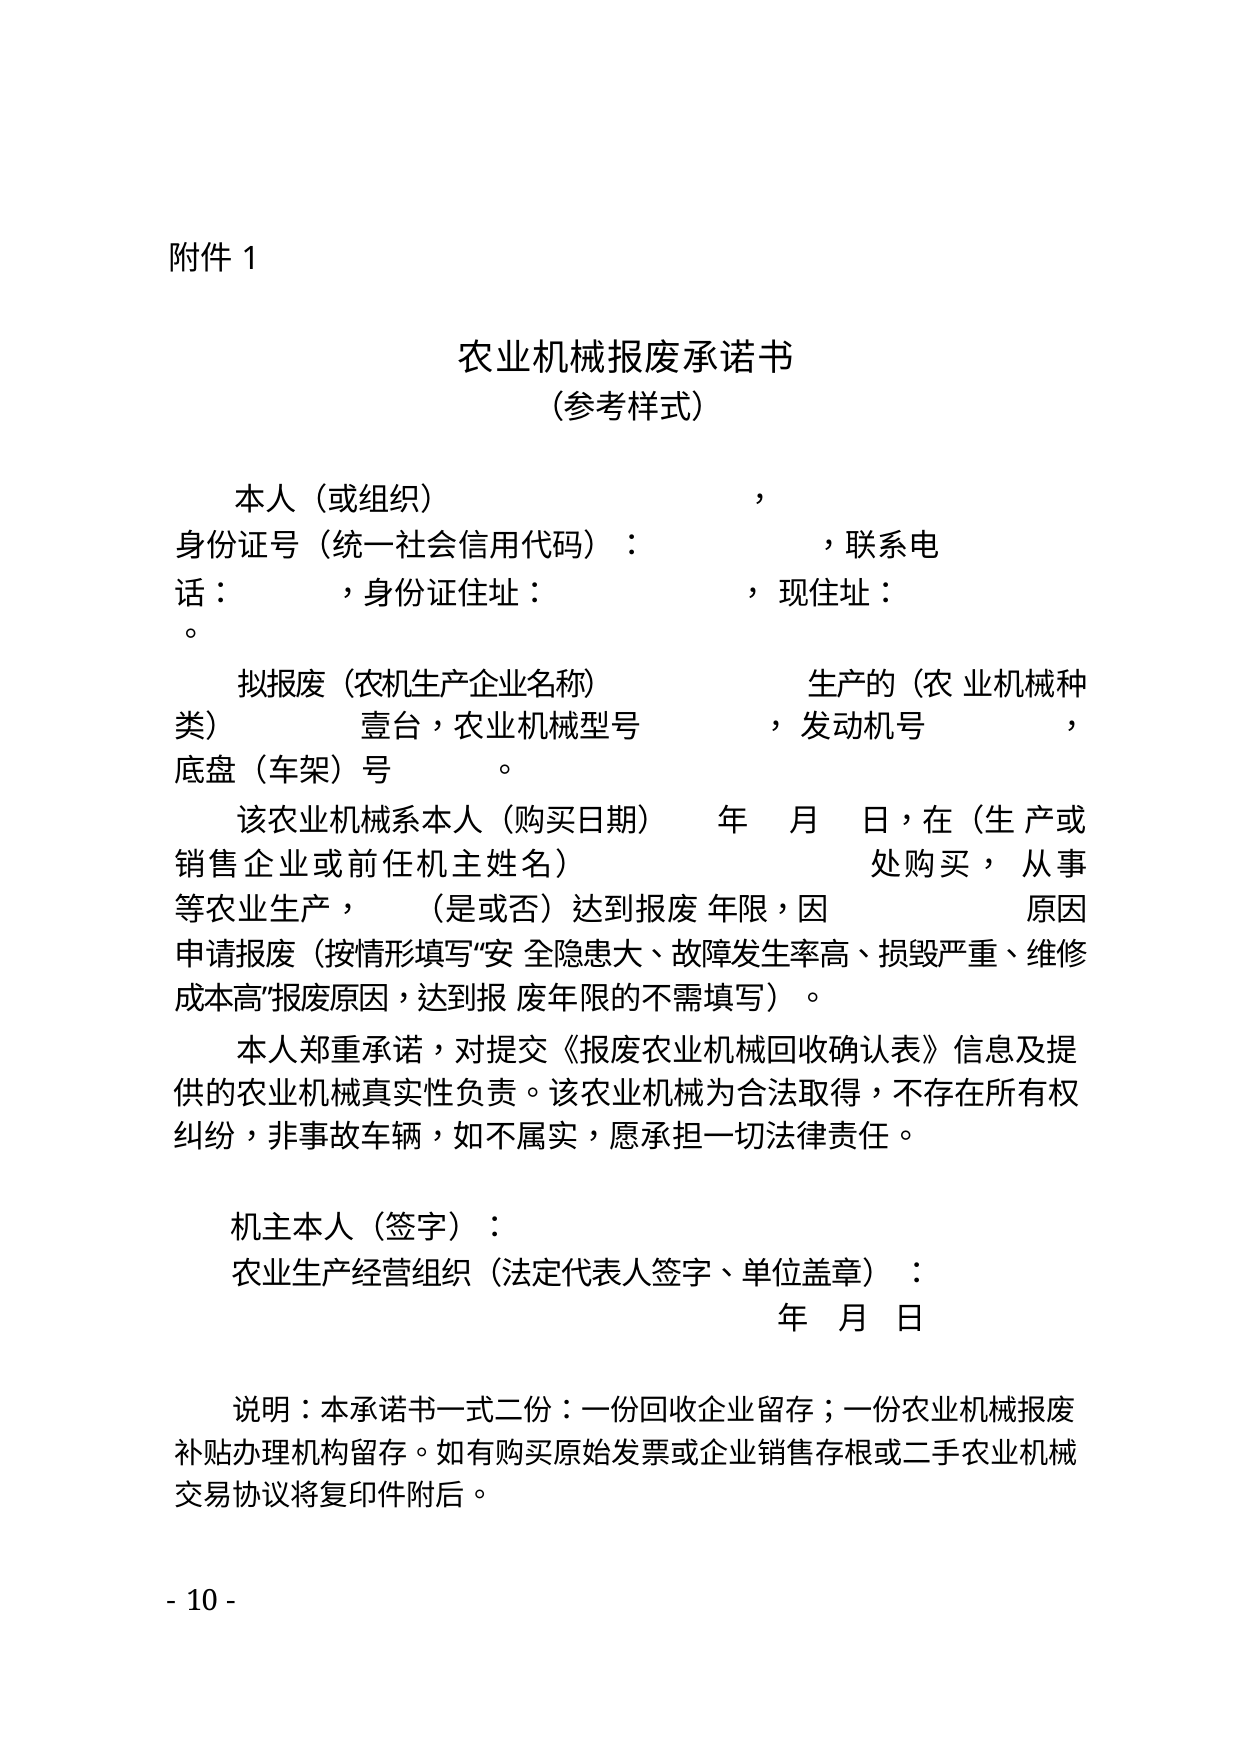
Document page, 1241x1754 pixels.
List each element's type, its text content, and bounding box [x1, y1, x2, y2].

text （参考样式） [532, 386, 1087, 426]
text 农业机械报废承诺书 [458, 334, 1087, 379]
text 说明：本承诺书一式二份：一份回收企业留存；一份农业机械报废 补贴办理机构留存。如有购买原始发票或企业销售存根或二手农业机械 交易协议将复印件附后。 [174, 1390, 1077, 1514]
text 话： ，身份证住址： ， 现住址： 。 [174, 571, 1009, 654]
text 本人郑重承诺，对提交《报废农业机械回收确认表》信息及提 供的农业机械真实性负责。该农业机械为合法取得，不存在所有权 纠纷，非事故车辆，如不属实，愿承担一切法律责任。 [173, 1028, 1079, 1157]
text 农业生产经营组织（法定代表人签字、单位盖章） ： [231, 1253, 1087, 1292]
text 附件 1 [168, 236, 1087, 278]
text 机主本人（签字）： [230, 1208, 1087, 1246]
text 该农业机械系本人（购买日期） 年 月 日，在（生 产或销售企业或前任机主姓名） 处购买， 从事 等农业生产， （是或否）达到报废 年限，因 原因申请报废（按情形填写“安 全隐患大、故障发生率高、损毁严重、维修成本高”报废原因，达到报 废年限的不需填写）。 [174, 798, 1087, 1019]
text 本人（或组织） ， [234, 480, 1087, 518]
text 年 月 日 [778, 1299, 1087, 1337]
text 身份证号（统一社会信用代码）： ，联系电 [175, 526, 1087, 564]
text 拟报废（农机生产企业名称） 生产的（农 业机械种类） 壹台，农业机械型号 ， 发动机号 ，底盘（车架）号 。 [174, 661, 1087, 790]
